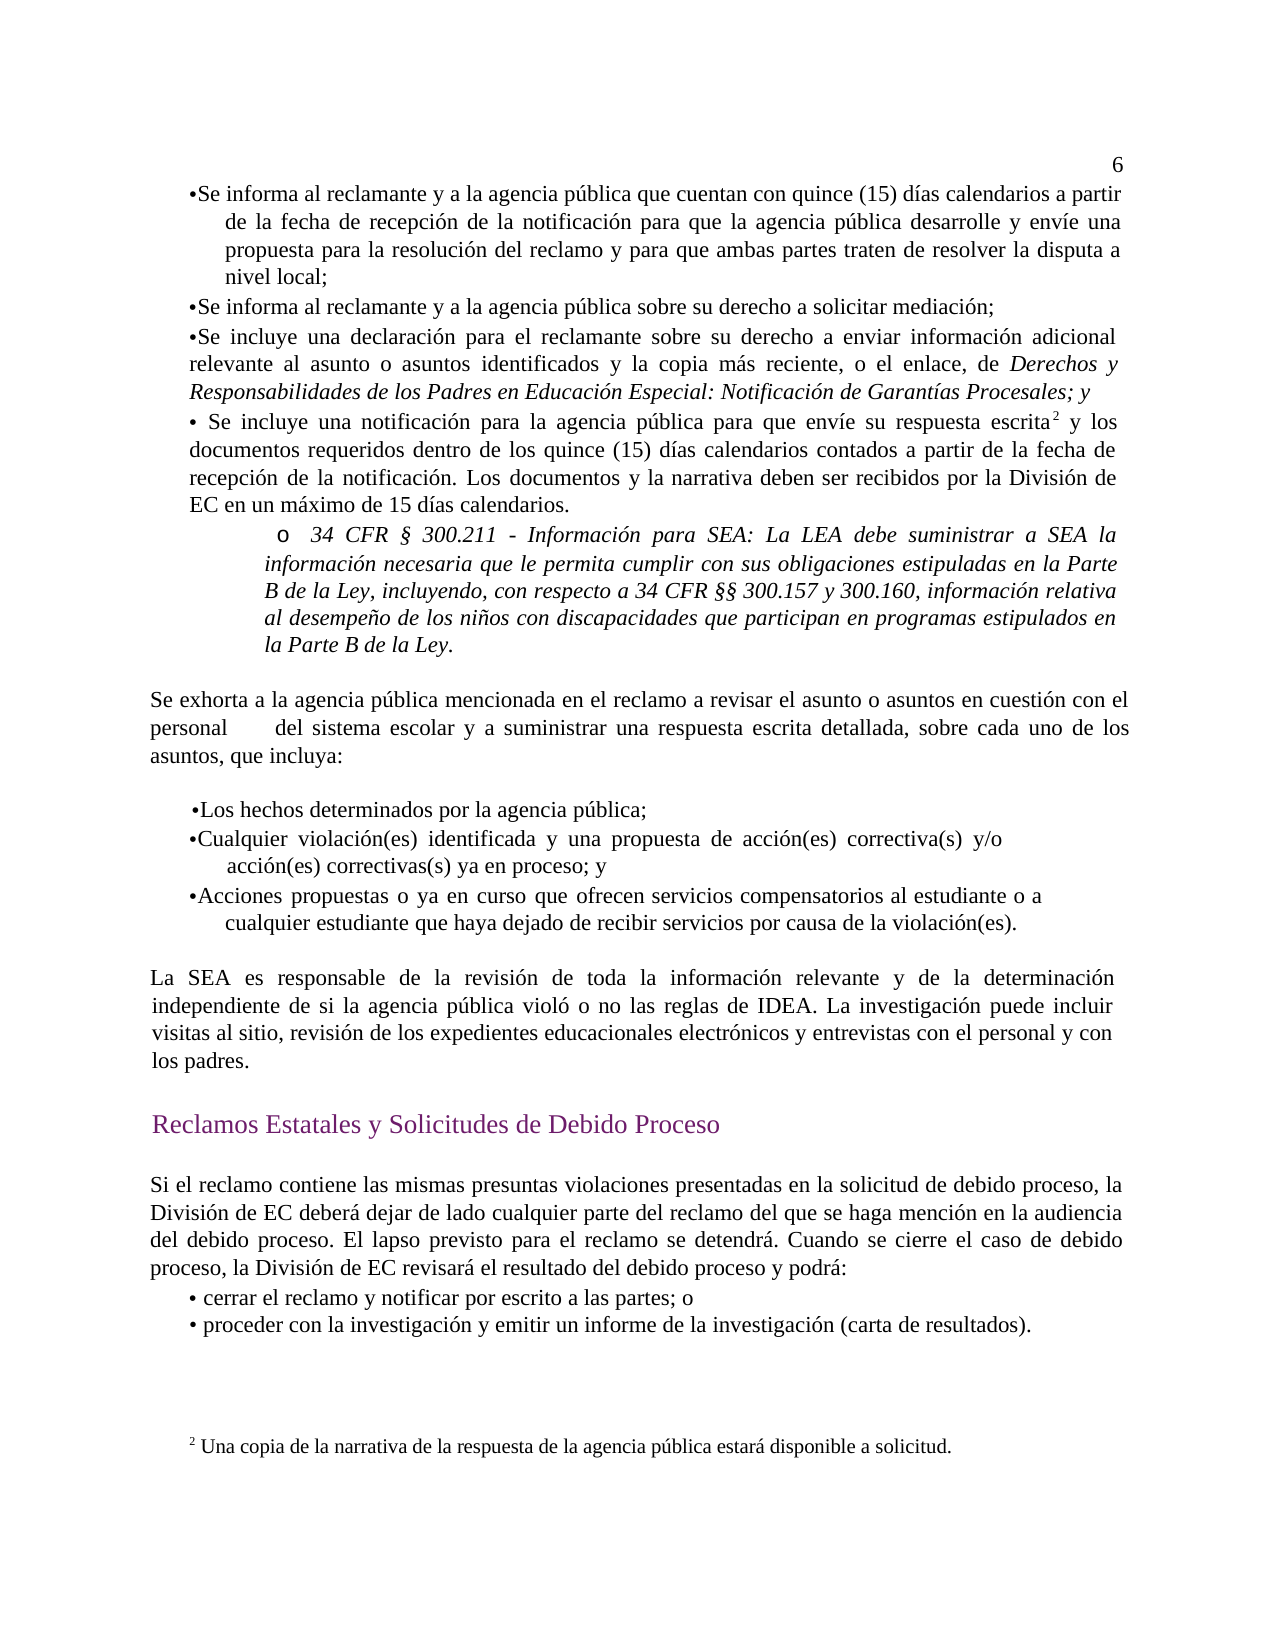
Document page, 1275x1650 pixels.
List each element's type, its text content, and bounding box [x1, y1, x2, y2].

list Cualquier violación(es) identificada y una propuesta de acción(es) correctiva(s) y/o acción(es) correctivas(s) ya en proceso; y [189, 825, 1059, 878]
list Se informa al reclamante y a la agencia pública sobre su derecho a solicitar mediación; [189, 293, 1150, 319]
list cerrar el reclamo y notificar por escrito a las partes; o [189, 1284, 1150, 1310]
subtitle Reclamos Estatales y Solicitudes de Debido Proceso [152, 1108, 1150, 1139]
list 34 CFR § 300.211 - Información para SEA: La LEA debe suministrar a SEA la información necesaria que le permita cumplir con sus obligaciones estipuladas en la Parte B de la Ley, incluyendo, con respecto a 34 CFR §§ 300.157 y 300.160, información relativa al desempeño de los niños con discapacidades que participan en programas estipulados en la Parte B de la Ley. [264, 521, 1118, 658]
text 6 [127, 151, 1123, 177]
list Se informa al reclamante y a la agencia pública que cuentan con quince (15) días calendarios a partir de la fecha de recepción de la notificación para que la agencia pública desarrolle y envíe una propuesta para la resolución del reclamo y para que ambas partes traten de resolver la disputa a nivel local; [189, 180, 1123, 289]
text Si el reclamo contiene las mismas presuntas violaciones presentadas en la solicitud de debido proceso, la División de EC deberá dejar de lado cualquier parte del reclamo del que se haga mención en la audiencia del debido proceso. El lapso previsto para el reclamo se detendrá. Cuando se cierre el caso de debido proceso, la División de EC revisará el resultado del debido proceso y podrá: [150, 1171, 1125, 1280]
list Acciones propuestas o ya en curso que ofrecen servicios compensatorios al estudiante o a cualquier estudiante que haya dejado de recibir servicios por causa de la violación(es). [189, 882, 1048, 936]
text Se exhorta a la agencia pública mencionada en el reclamo a revisar el asunto o asuntos en cuestión con el personal del sistema escolar y a suministrar una respuesta escrita detallada, sobre cada uno de los asuntos, que incluya: [150, 686, 1131, 768]
list Se incluye una notificación para la agencia pública para que envíe su respuesta escrita2 y los documentos requeridos dentro de los quince (15) días calendarios contados a partir de la fecha de recepción de la notificación. Los documentos y la narrativa deben ser recibidos por la División de EC en un máximo de 15 días calendarios. [189, 408, 1118, 518]
list Se incluye una declaración para el reclamante sobre su derecho a enviar información adicional relevante al asunto o asuntos identificados y la copia más reciente, o el enlace, de Derechos y Responsabilidades de los Padres en Educación Especial: Notificación de Garantías Procesales; y [189, 323, 1118, 404]
list Los hechos determinados por la agencia pública; [192, 796, 1150, 822]
text La SEA es responsable de la revisión de toda la información relevante y de la determinación independiente de si la agencia pública violó o no las reglas de IDEA. La investigación puede incluir visitas al sitio, revisión de los expedientes educacionales electrónicos y entrevistas con el personal y con los padres. [150, 964, 1114, 1073]
text 2 Una copia de la narrativa de la respuesta de la agencia pública estará disponible a solicitud. [189, 1434, 1150, 1458]
list proceder con la investigación y emitir un informe de la investigación (carta de resultados). [189, 1311, 1150, 1337]
